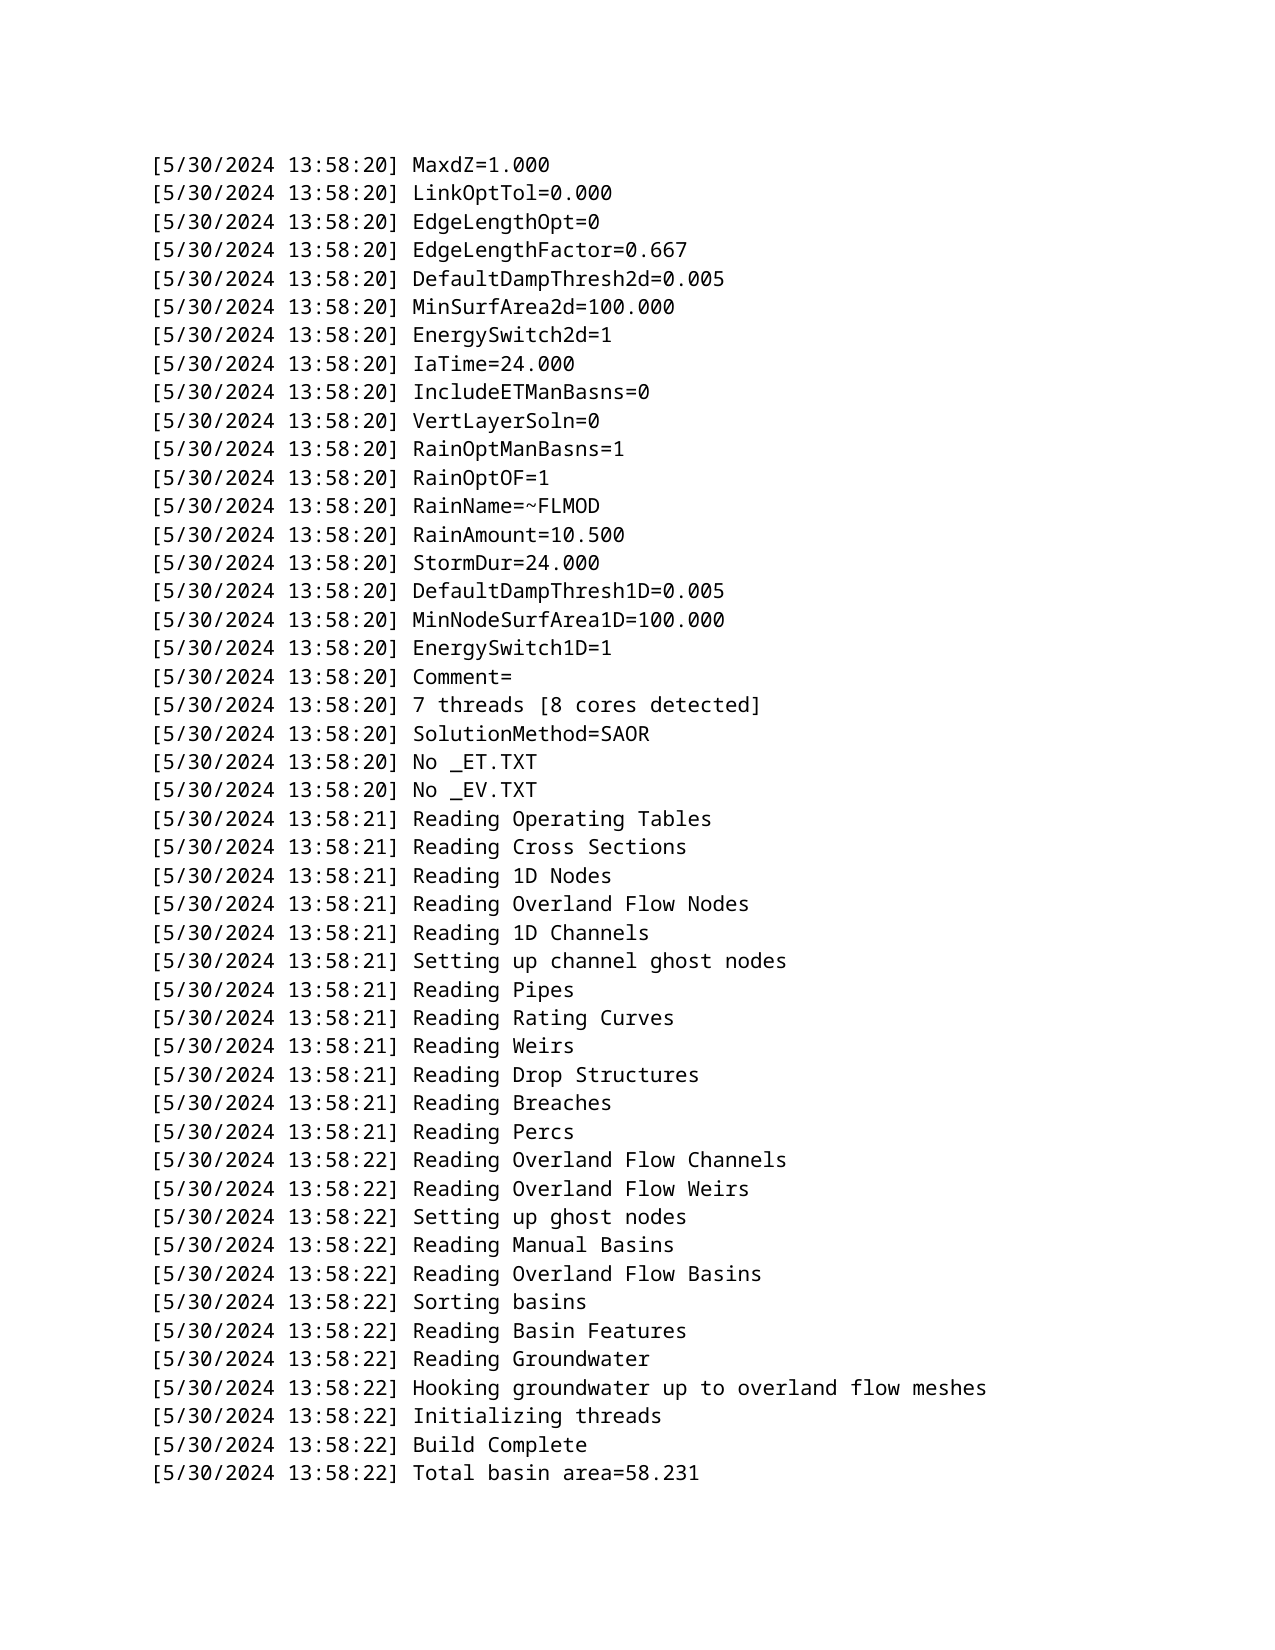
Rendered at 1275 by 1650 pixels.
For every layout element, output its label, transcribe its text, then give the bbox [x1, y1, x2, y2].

text [5/30/2024 13:58:20] VertLayerSoln=0 [150, 406, 1125, 434]
text [5/30/2024 13:58:20] EdgeLengthFactor=0.667 [150, 235, 1125, 264]
text [5/30/2024 13:58:20] SolutionMethod=SAOR [150, 719, 1125, 747]
text [5/30/2024 13:58:20] DefaultDampThresh2d=0.005 [150, 264, 1125, 292]
text [5/30/2024 13:58:22] Setting up ghost nodes [150, 1202, 1125, 1231]
text [5/30/2024 13:58:20] RainAmount=10.500 [150, 520, 1125, 548]
text [5/30/2024 13:58:20] No _EV.TXT [150, 776, 1125, 804]
text [5/30/2024 13:58:20] RainOptOF=1 [150, 463, 1125, 491]
text [5/30/2024 13:58:21] Reading 1D Nodes [150, 861, 1125, 889]
text [5/30/2024 13:58:21] Setting up channel ghost nodes [150, 946, 1125, 975]
text [5/30/2024 13:58:20] RainName=~FLMOD [150, 491, 1125, 520]
text [5/30/2024 13:58:22] Reading Overland Flow Weirs [150, 1174, 1125, 1202]
text [5/30/2024 13:58:21] Reading Drop Structures [150, 1060, 1125, 1088]
text [5/30/2024 13:58:20] MaxdZ=1.000 [150, 150, 1125, 178]
text [5/30/2024 13:58:21] Reading Overland Flow Nodes [150, 889, 1125, 918]
text [5/30/2024 13:58:21] Reading Percs [150, 1117, 1125, 1145]
text [5/30/2024 13:58:22] Reading Overland Flow Basins [150, 1259, 1125, 1287]
text [5/30/2024 13:58:21] Reading Rating Curves [150, 1003, 1125, 1032]
text [5/30/2024 13:58:20] MinNodeSurfArea1D=100.000 [150, 605, 1125, 633]
text [5/30/2024 13:58:20] Comment= [150, 662, 1125, 690]
text [5/30/2024 13:58:21] Reading Breaches [150, 1088, 1125, 1117]
text [5/30/2024 13:58:22] Reading Manual Basins [150, 1231, 1125, 1259]
text [5/30/2024 13:58:22] Reading Groundwater [150, 1344, 1125, 1373]
text [5/30/2024 13:58:21] Reading Pipes [150, 975, 1125, 1003]
text [5/30/2024 13:58:20] IncludeETManBasns=0 [150, 377, 1125, 406]
text [5/30/2024 13:58:22] Reading Basin Features [150, 1316, 1125, 1344]
text [5/30/2024 13:58:21] Reading Operating Tables [150, 804, 1125, 832]
text [5/30/2024 13:58:21] Reading 1D Channels [150, 918, 1125, 946]
text [5/30/2024 13:58:20] No _ET.TXT [150, 747, 1125, 776]
text [5/30/2024 13:58:22] Hooking groundwater up to overland flow meshes [150, 1373, 1125, 1401]
text [5/30/2024 13:58:20] RainOptManBasns=1 [150, 434, 1125, 463]
text [5/30/2024 13:58:20] StormDur=24.000 [150, 548, 1125, 577]
text [5/30/2024 13:58:21] Reading Weirs [150, 1032, 1125, 1060]
text [5/30/2024 13:58:20] EdgeLengthOpt=0 [150, 207, 1125, 235]
text [5/30/2024 13:58:22] Reading Overland Flow Channels [150, 1145, 1125, 1174]
text [5/30/2024 13:58:20] IaTime=24.000 [150, 349, 1125, 377]
text [5/30/2024 13:58:20] EnergySwitch1D=1 [150, 633, 1125, 662]
text [5/30/2024 13:58:21] Reading Cross Sections [150, 832, 1125, 861]
text [5/30/2024 13:58:20] EnergySwitch2d=1 [150, 321, 1125, 349]
text [5/30/2024 13:58:20] LinkOptTol=0.000 [150, 178, 1125, 207]
text [5/30/2024 13:58:22] Sorting basins [150, 1287, 1125, 1316]
text [5/30/2024 13:58:20] DefaultDampThresh1D=0.005 [150, 577, 1125, 605]
text [5/30/2024 13:58:22] Initializing threads [150, 1401, 1125, 1430]
text [5/30/2024 13:58:22] Total basin area=58.231 [150, 1458, 1125, 1487]
text [5/30/2024 13:58:20] MinSurfArea2d=100.000 [150, 292, 1125, 321]
text [5/30/2024 13:58:20] 7 threads [8 cores detected] [150, 690, 1125, 719]
text [5/30/2024 13:58:22] Build Complete [150, 1430, 1125, 1458]
